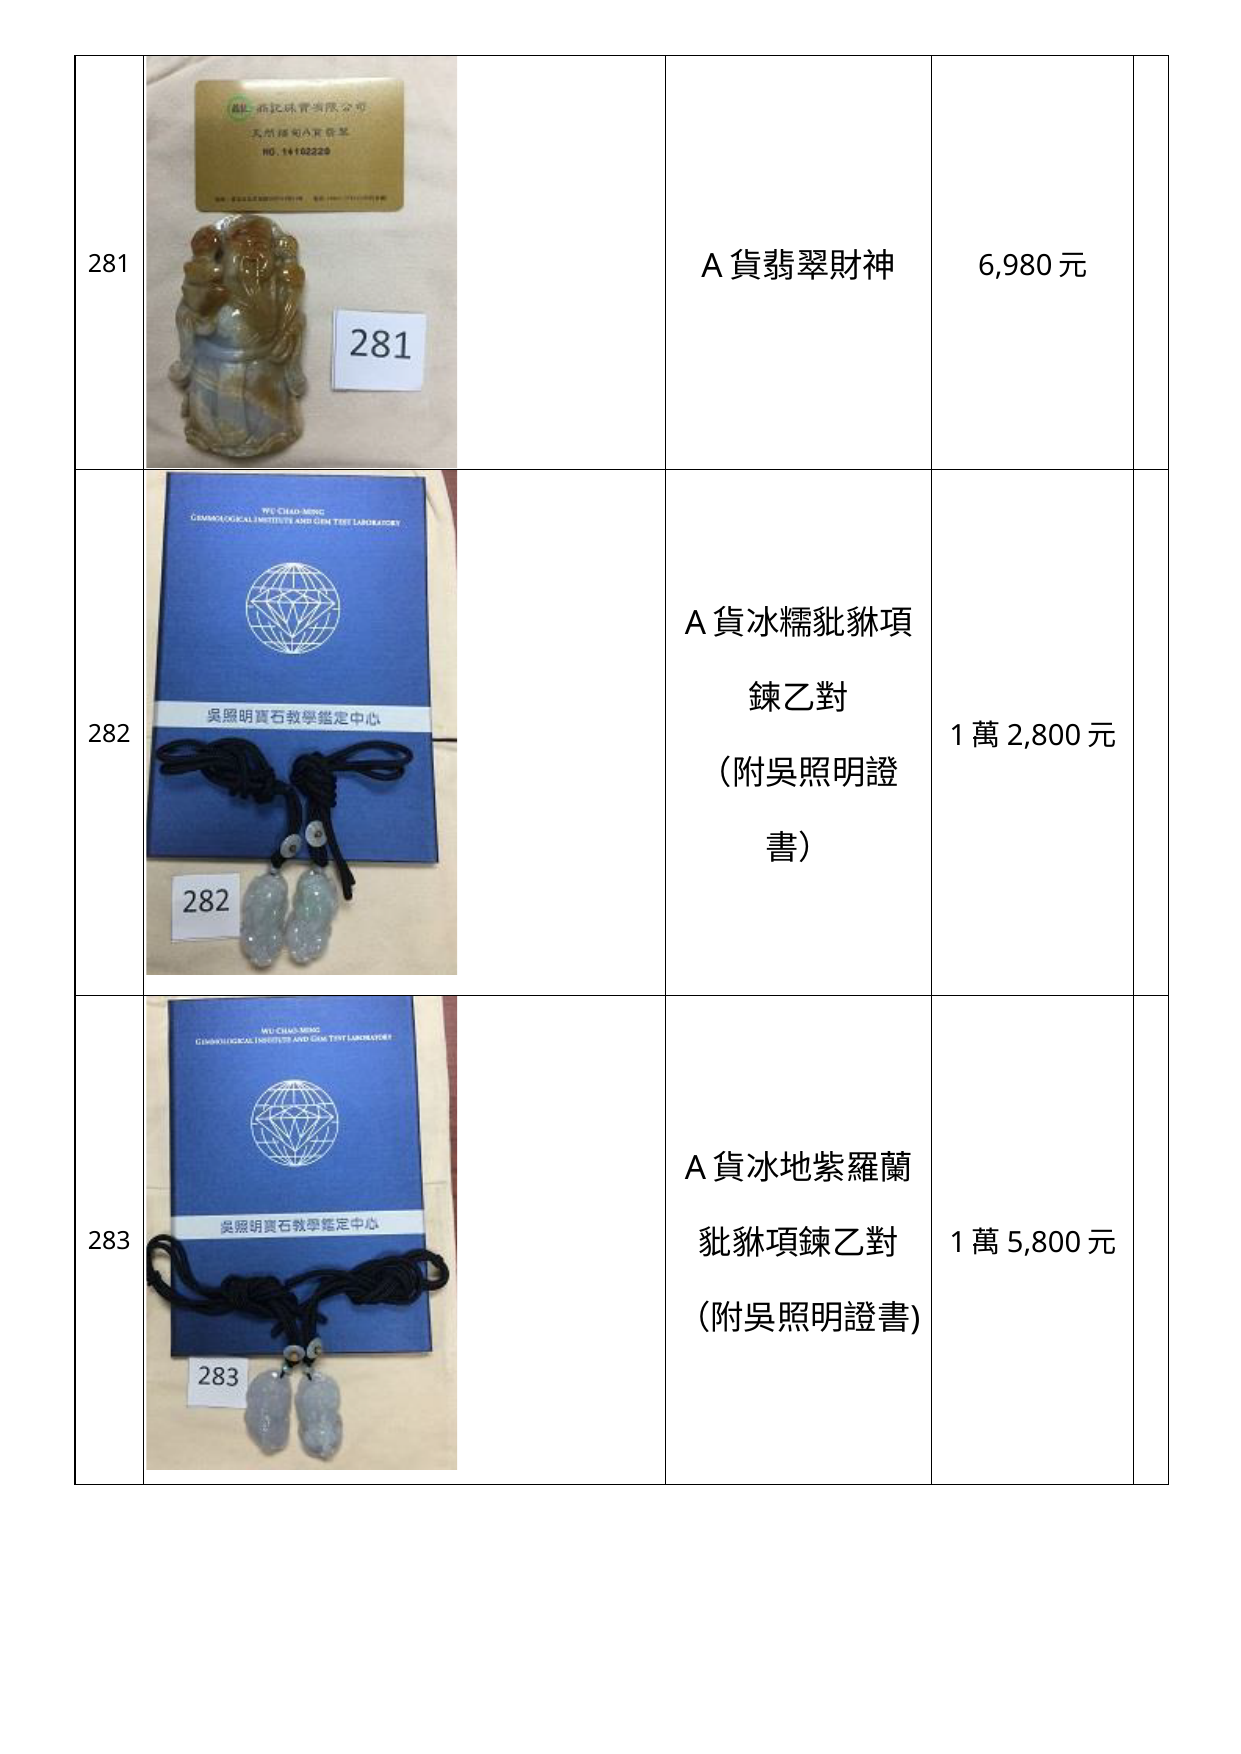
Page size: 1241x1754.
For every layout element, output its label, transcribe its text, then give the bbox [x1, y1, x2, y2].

table_cell 1萬5,800元 [932, 996, 1133, 1483]
table_cell A貨翡翠財神 [666, 56, 931, 469]
table_cell [144, 996, 665, 1483]
table_cell 283 [76, 996, 143, 1483]
table_cell 282 [76, 470, 143, 995]
table_cell A貨冰地紫羅蘭豼貅項鍊乙對 （附吳照明證書) [666, 996, 931, 1483]
table_cell [1134, 470, 1168, 995]
table_cell A貨冰糯豼貅項鍊乙對 （附吳照明證書） [666, 470, 931, 995]
table_cell [1134, 56, 1168, 469]
table_cell [144, 470, 665, 995]
table_cell 6,980元 [932, 56, 1133, 469]
table_cell [144, 56, 665, 469]
table_cell [1134, 996, 1168, 1483]
table_cell 281 [76, 56, 143, 469]
table_cell 1萬2,800元 [932, 470, 1133, 995]
